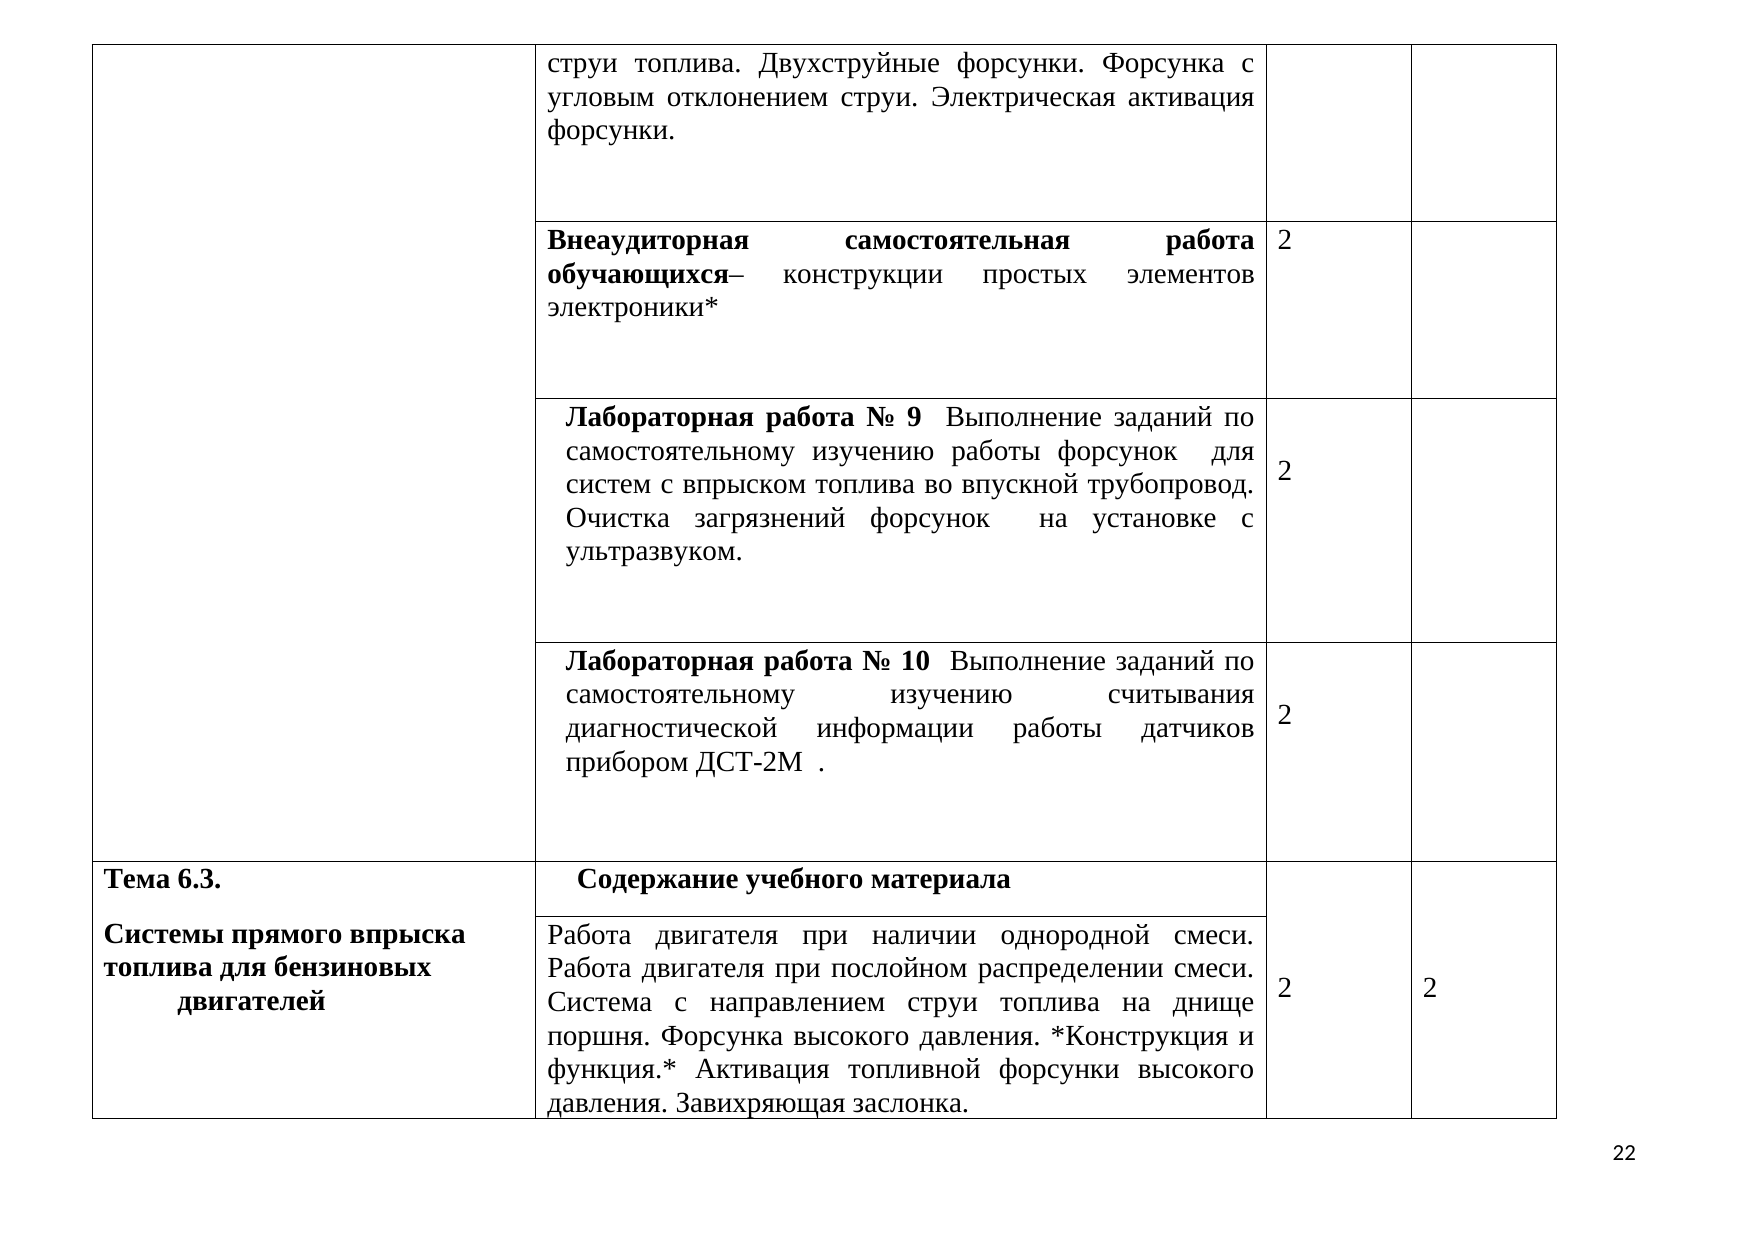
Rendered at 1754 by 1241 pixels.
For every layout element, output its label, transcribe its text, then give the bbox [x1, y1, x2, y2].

table_cell Лабораторная работа № 10 Выполнение заданий по самостоятельному изучению считывания диагностической информации работы датчиков прибором ДСТ-2М . [536, 643, 1266, 861]
table_cell Лабораторная работа № 9 Выполнение заданий по самостоятельному изучению работы форсунок для систем с впрыском топлива во впускной трубопровод. Очистка загрязнений форсунок на установке с ультразвуком. [536, 399, 1266, 642]
table_cell Работа двигателя при наличии однородной смеси. Работа двигателя при послойном распределении смеси. Система с направлением струи топлива на днище поршня. Форсунка высокого давления. *Конструкция и функция.* Активация топливной форсунки высокого давления. Завихряющая заслонка. [536, 917, 1266, 1118]
table_cell Тема 6.3. Системы прямого впрыска топлива для бензиновых двигателей [93, 862, 535, 1118]
table_cell 2 [1412, 862, 1556, 1118]
table_cell 2 [1267, 643, 1411, 861]
table_cell Внеаудиторная самостоятельная работа обучающихся– конструкции простых элементов электроники* [536, 222, 1266, 398]
table_cell [1412, 399, 1556, 642]
table_cell 2 [1267, 862, 1411, 1118]
table_cell 2 [1267, 222, 1411, 398]
table_cell 2 [1267, 399, 1411, 642]
table_cell Содержание учебного материала [536, 862, 1266, 916]
table_cell [1412, 643, 1556, 861]
table_cell [1412, 222, 1556, 398]
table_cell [536, 45, 1266, 221]
